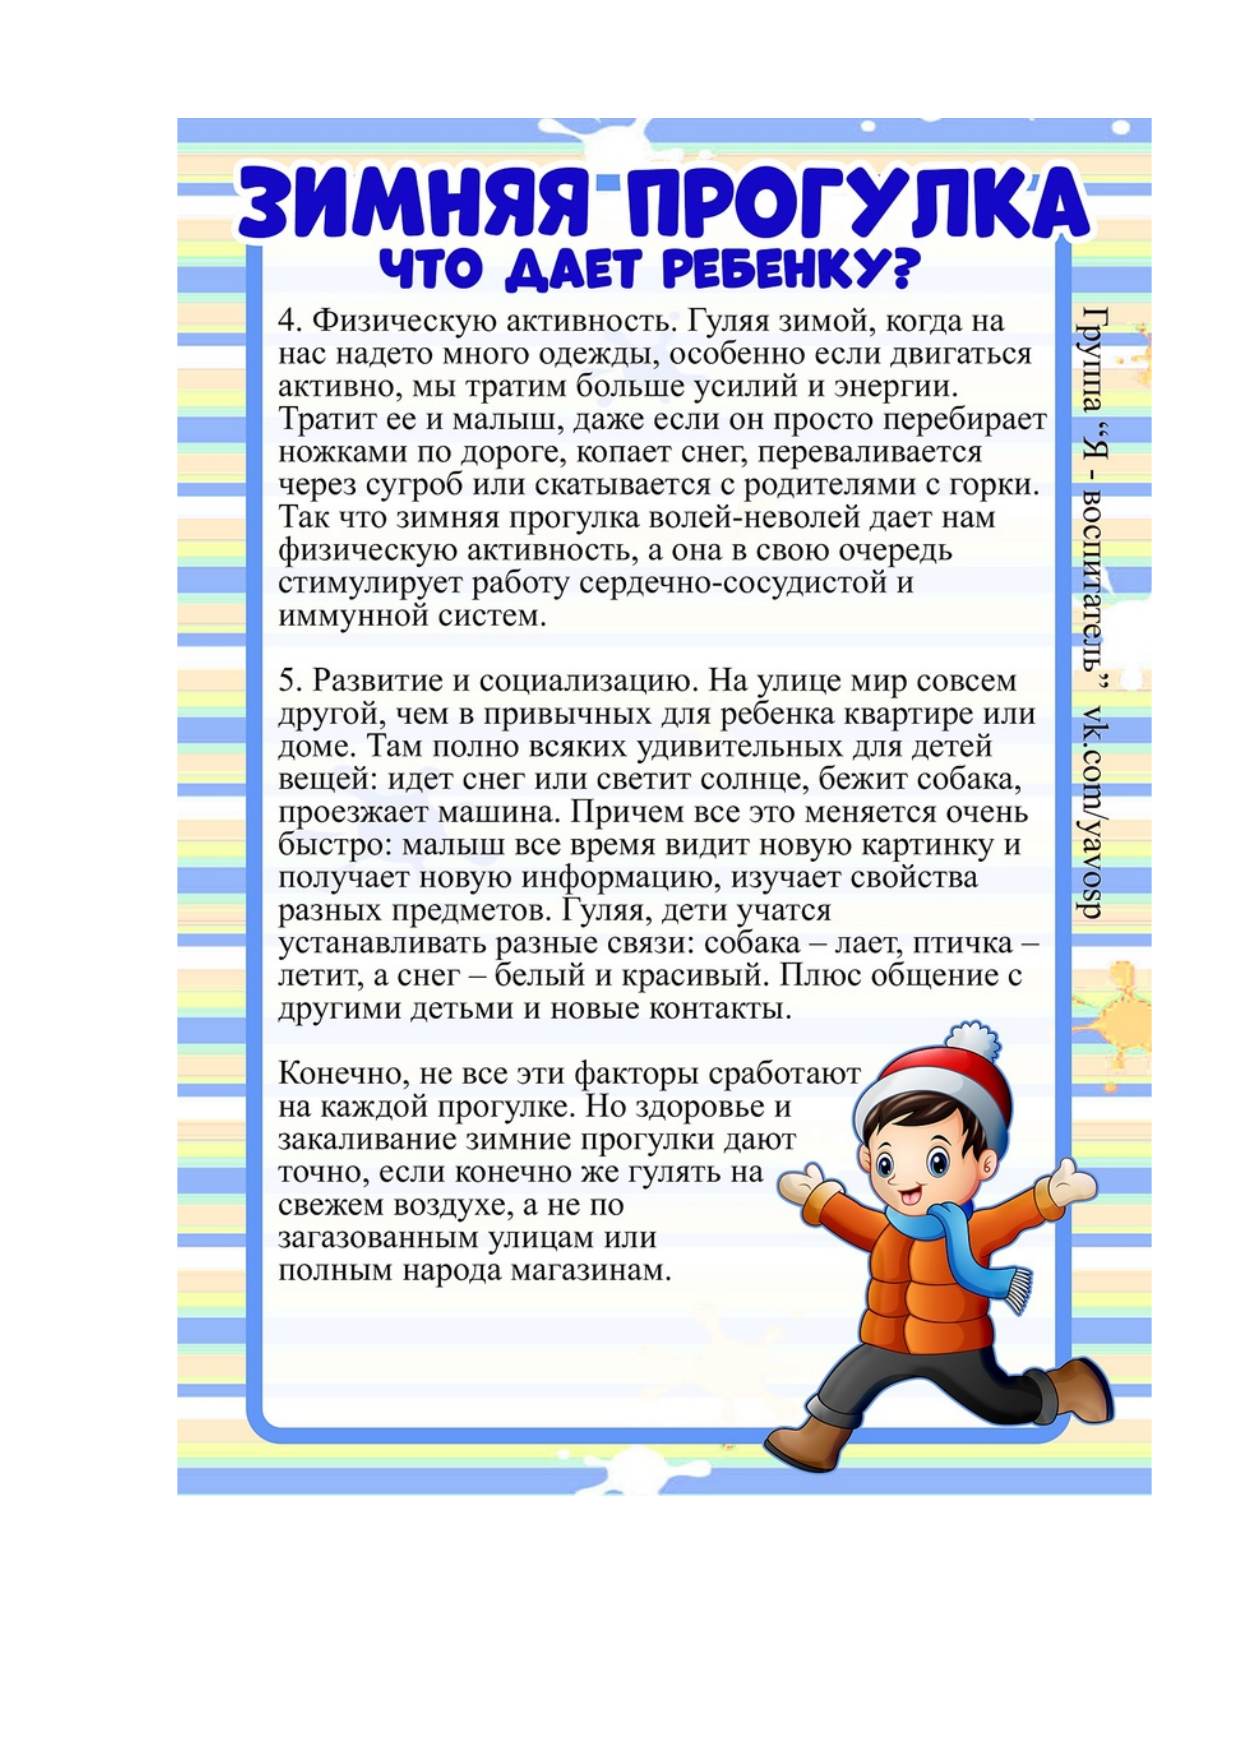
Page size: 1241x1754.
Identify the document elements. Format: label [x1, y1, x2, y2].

picture [177, 118, 1152, 1496]
